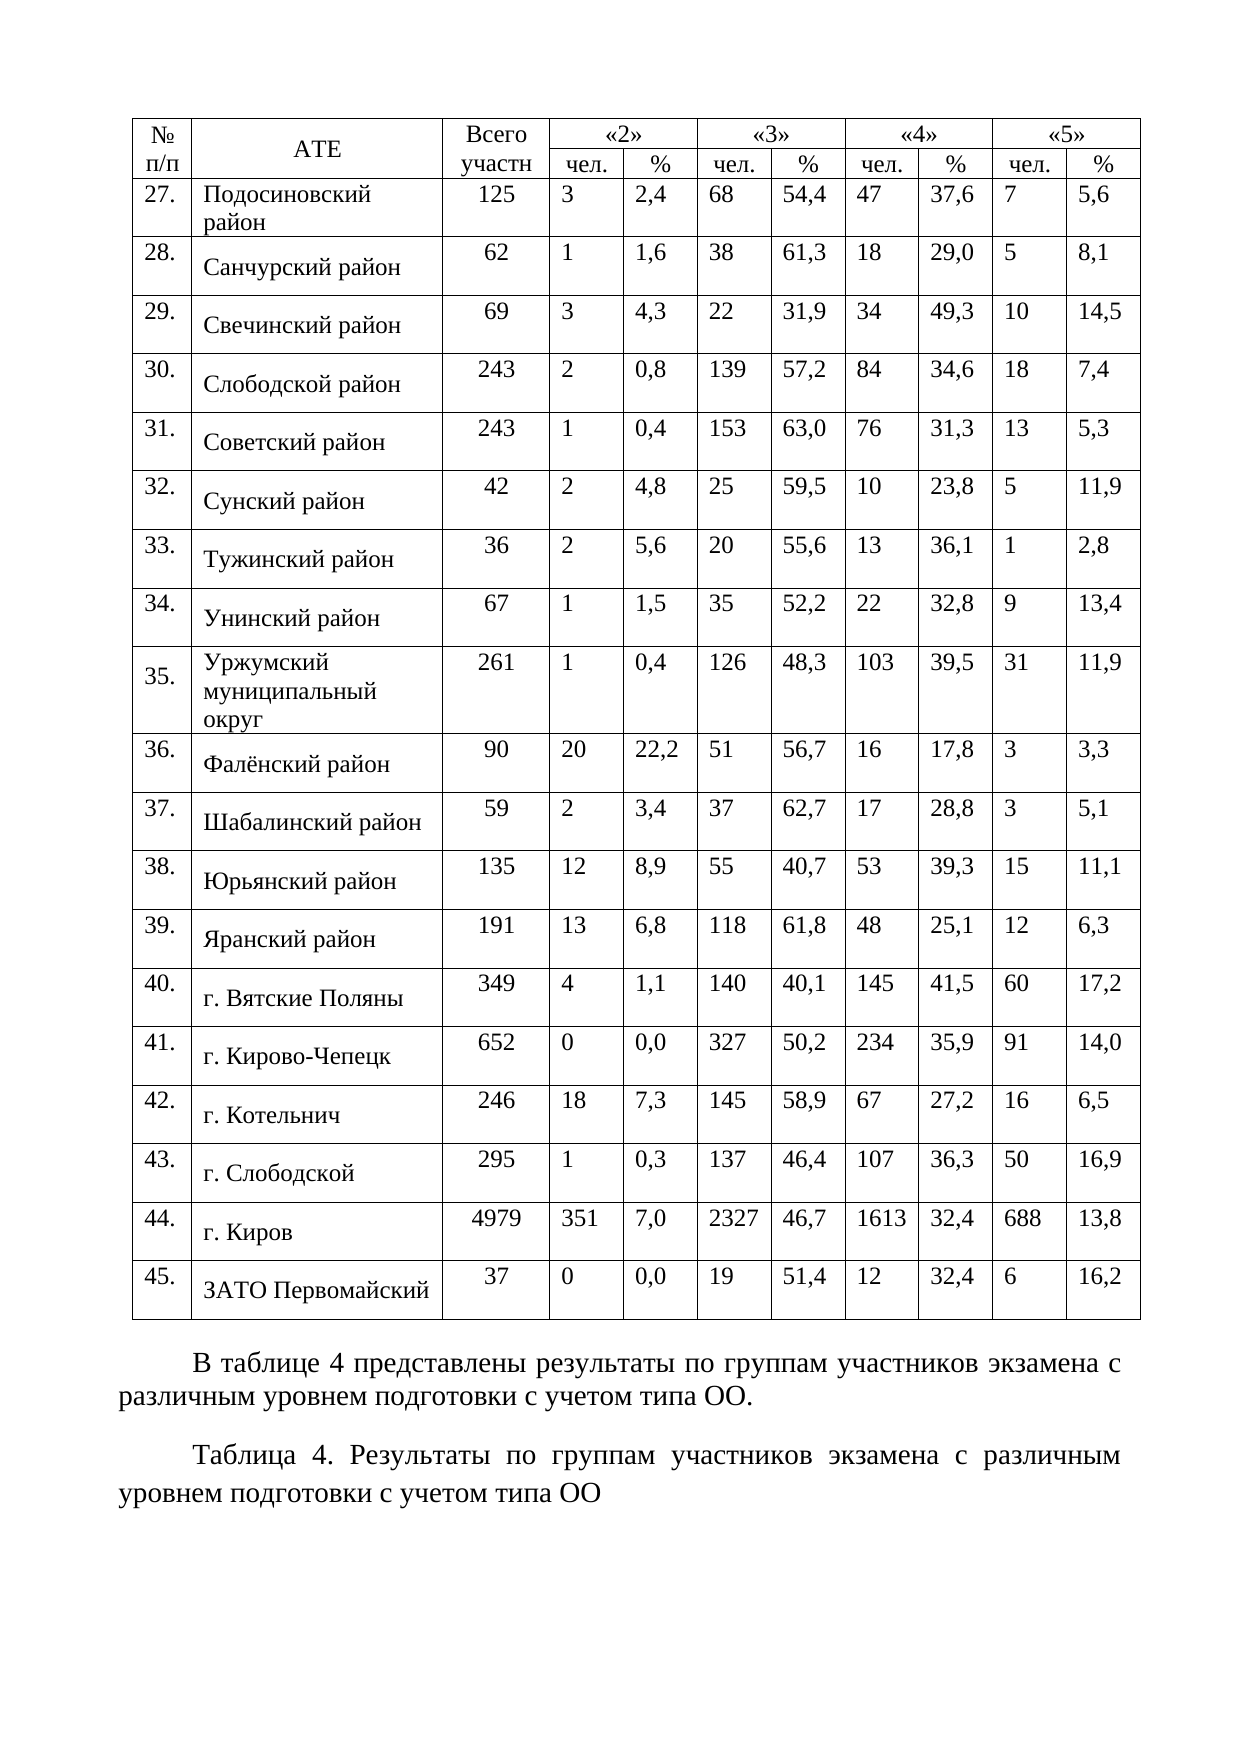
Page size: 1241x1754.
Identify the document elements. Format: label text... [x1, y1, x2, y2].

table_cell 54,4 [772, 179, 845, 236]
table_cell 11,1 [1067, 851, 1140, 909]
table_cell 62,7 [772, 793, 845, 850]
table_cell 36,1 [919, 530, 992, 587]
table_cell 7,4 [1067, 354, 1140, 412]
table_cell 4,3 [624, 296, 697, 353]
table_cell 61,8 [772, 910, 845, 967]
table_cell 18 [846, 237, 918, 295]
table_cell 11,9 [1067, 471, 1140, 529]
table_cell 69 [443, 296, 549, 353]
table_cell 91 [993, 1027, 1066, 1084]
table_cell 25 [698, 471, 771, 529]
table_cell 11,9 [1067, 647, 1140, 733]
table_cell 2 [550, 530, 623, 587]
table_cell 0 [550, 1027, 623, 1084]
table_cell 5,1 [1067, 793, 1140, 850]
table_header Всего участников [443, 119, 549, 178]
table_cell [133, 589, 191, 646]
table_cell 13,4 [1067, 589, 1140, 646]
table_cell 34 [846, 296, 918, 353]
table_cell 37,6 [919, 179, 992, 236]
table_header «2» [550, 119, 697, 148]
table_cell 41,5 [919, 969, 992, 1026]
table_cell 0,4 [624, 647, 697, 733]
table_cell 16,9 [1067, 1144, 1140, 1202]
table_cell 46,4 [772, 1144, 845, 1202]
table_cell 67 [443, 589, 549, 646]
table_cell Сунский район [192, 471, 442, 529]
table_cell 234 [846, 1027, 918, 1084]
table_cell % [1067, 149, 1140, 178]
table_cell 62 [443, 237, 549, 295]
table_cell 84 [846, 354, 918, 412]
table_cell 46,7 [772, 1203, 845, 1260]
table_cell 2 [550, 793, 623, 850]
table_cell 6,3 [1067, 910, 1140, 967]
table_cell 13 [846, 530, 918, 587]
table_cell 31,3 [919, 413, 992, 470]
table_cell 1 [993, 530, 1066, 587]
table_header «4» [846, 119, 992, 148]
table_cell 18 [993, 354, 1066, 412]
table_cell Фалёнский район [192, 734, 442, 792]
table_cell % [919, 149, 992, 178]
table_cell [133, 413, 191, 470]
table_cell 1 [550, 589, 623, 646]
table_cell 40,1 [772, 969, 845, 1026]
table_cell 22,2 [624, 734, 697, 792]
table_cell [133, 1027, 191, 1084]
table_cell 57,2 [772, 354, 845, 412]
table_cell 2,8 [1067, 530, 1140, 587]
table_cell Подосиновский район [192, 179, 442, 236]
table_cell 25,1 [919, 910, 992, 967]
table_cell 295 [443, 1144, 549, 1202]
table_cell 1,6 [624, 237, 697, 295]
table_cell [133, 1203, 191, 1260]
table_cell 90 [443, 734, 549, 792]
table_cell [133, 354, 191, 412]
table_cell Уржумский муниципальный округ [192, 647, 442, 733]
table_cell 0,8 [624, 354, 697, 412]
table_cell 3,3 [1067, 734, 1140, 792]
table_cell 50 [993, 1144, 1066, 1202]
table_cell 688 [993, 1203, 1066, 1260]
table_cell [133, 734, 191, 792]
table_cell г. Киров [192, 1203, 442, 1260]
table_cell 327 [698, 1027, 771, 1084]
table_cell 118 [698, 910, 771, 967]
table_cell 47 [846, 179, 918, 236]
table_cell г. Слободской [192, 1144, 442, 1202]
table_cell чел. [550, 149, 623, 178]
table_cell 17 [846, 793, 918, 850]
table_cell 56,7 [772, 734, 845, 792]
table_cell 8,9 [624, 851, 697, 909]
table_cell 55 [698, 851, 771, 909]
table_cell г. Вятские Поляны [192, 969, 442, 1026]
table_cell 9 [993, 589, 1066, 646]
table_cell [133, 296, 191, 353]
table_cell 16 [993, 1086, 1066, 1143]
table_cell 243 [443, 354, 549, 412]
table_cell 13,8 [1067, 1203, 1140, 1260]
table_cell 0,0 [624, 1261, 697, 1319]
table_cell 32,4 [919, 1203, 992, 1260]
table_cell [133, 647, 191, 733]
table_cell 6,5 [1067, 1086, 1140, 1143]
table_cell 107 [846, 1144, 918, 1202]
table_cell 243 [443, 413, 549, 470]
table_cell 5,6 [1067, 179, 1140, 236]
table_cell 39,3 [919, 851, 992, 909]
table_cell чел. [993, 149, 1066, 178]
table_header «3» [698, 119, 845, 148]
table_cell 125 [443, 179, 549, 236]
table_cell 27,2 [919, 1086, 992, 1143]
table_cell 63,0 [772, 413, 845, 470]
table_cell 51 [698, 734, 771, 792]
table_cell 16 [846, 734, 918, 792]
table_cell 14,0 [1067, 1027, 1140, 1084]
table_cell 2 [550, 471, 623, 529]
table_cell 1 [550, 1144, 623, 1202]
table_cell Шабалинский район [192, 793, 442, 850]
table_cell Советский район [192, 413, 442, 470]
table_cell 19 [698, 1261, 771, 1319]
table_cell 37 [698, 793, 771, 850]
table_cell 48,3 [772, 647, 845, 733]
table_cell 153 [698, 413, 771, 470]
table_cell 22 [846, 589, 918, 646]
table_cell Слободской район [192, 354, 442, 412]
table_cell Тужинский район [192, 530, 442, 587]
table_cell 103 [846, 647, 918, 733]
table_cell 140 [698, 969, 771, 1026]
table_cell чел. [846, 149, 918, 178]
table_cell 22 [698, 296, 771, 353]
table_cell 28,8 [919, 793, 992, 850]
table_cell 1613 [846, 1203, 918, 1260]
table_cell 7 [993, 179, 1066, 236]
table_cell 7,0 [624, 1203, 697, 1260]
table_cell г. Кирово-Чепецк [192, 1027, 442, 1084]
table_cell 12 [550, 851, 623, 909]
table_cell 17,2 [1067, 969, 1140, 1026]
table_cell 35,9 [919, 1027, 992, 1084]
table_cell 246 [443, 1086, 549, 1143]
table_cell 5,3 [1067, 413, 1140, 470]
table_cell 39,5 [919, 647, 992, 733]
table_cell 32,4 [919, 1261, 992, 1319]
table_cell 1 [550, 237, 623, 295]
table_cell 23,8 [919, 471, 992, 529]
table_cell 40,7 [772, 851, 845, 909]
table_cell 14,5 [1067, 296, 1140, 353]
table_cell 29,0 [919, 237, 992, 295]
table_cell 36 [443, 530, 549, 587]
table_cell 36,3 [919, 1144, 992, 1202]
table_cell 16,2 [1067, 1261, 1140, 1319]
table_cell 5 [993, 237, 1066, 295]
table_cell 76 [846, 413, 918, 470]
table_header «5» [993, 119, 1140, 148]
table_cell 13 [550, 910, 623, 967]
table_cell 38 [698, 237, 771, 295]
table_cell 31,9 [772, 296, 845, 353]
table_cell % [624, 149, 697, 178]
table_cell чел. [698, 149, 771, 178]
table_cell 1,1 [624, 969, 697, 1026]
table_cell 20 [698, 530, 771, 587]
table_cell [133, 237, 191, 295]
table_cell 51,4 [772, 1261, 845, 1319]
table_cell 4,8 [624, 471, 697, 529]
table_header АТЕ [192, 119, 442, 178]
table_cell 42 [443, 471, 549, 529]
table_cell Унинский район [192, 589, 442, 646]
table_cell 58,9 [772, 1086, 845, 1143]
table_cell 37 [443, 1261, 549, 1319]
table_cell 139 [698, 354, 771, 412]
table_cell 59 [443, 793, 549, 850]
table_cell 5,6 [624, 530, 697, 587]
table_cell 35 [698, 589, 771, 646]
table_cell 32,8 [919, 589, 992, 646]
table_cell [133, 793, 191, 850]
table_cell 68 [698, 179, 771, 236]
table_cell 351 [550, 1203, 623, 1260]
table_cell 0,0 [624, 1027, 697, 1084]
table_cell 5 [993, 471, 1066, 529]
table_cell 145 [846, 969, 918, 1026]
table_cell 13 [993, 413, 1066, 470]
table_cell Юрьянский район [192, 851, 442, 909]
table_cell 34,6 [919, 354, 992, 412]
table_cell 126 [698, 647, 771, 733]
table_cell ЗАТО Первомайский [192, 1261, 442, 1319]
table_cell 48 [846, 910, 918, 967]
table_cell [133, 1086, 191, 1143]
table_cell 261 [443, 647, 549, 733]
table_cell г. Котельнич [192, 1086, 442, 1143]
table_cell 31 [993, 647, 1066, 733]
table_cell 20 [550, 734, 623, 792]
table_cell [133, 471, 191, 529]
table_cell 3,4 [624, 793, 697, 850]
table_cell 10 [993, 296, 1066, 353]
table_cell 17,8 [919, 734, 992, 792]
table_cell 12 [993, 910, 1066, 967]
table_cell 145 [698, 1086, 771, 1143]
table_cell 4979 [443, 1203, 549, 1260]
table_cell 61,3 [772, 237, 845, 295]
table_cell 0,4 [624, 413, 697, 470]
table_cell 1,5 [624, 589, 697, 646]
table_cell 8,1 [1067, 237, 1140, 295]
table_cell 2 [550, 354, 623, 412]
table_cell 2,4 [624, 179, 697, 236]
table_cell 3 [993, 793, 1066, 850]
table_cell 60 [993, 969, 1066, 1026]
table_cell 3 [550, 296, 623, 353]
table_cell 349 [443, 969, 549, 1026]
table_cell 4 [550, 969, 623, 1026]
table_cell 55,6 [772, 530, 845, 587]
table_cell 135 [443, 851, 549, 909]
table_cell 15 [993, 851, 1066, 909]
table_cell 53 [846, 851, 918, 909]
table_cell Свечинский район [192, 296, 442, 353]
table_cell 1 [550, 413, 623, 470]
table_cell [133, 969, 191, 1026]
table_cell 137 [698, 1144, 771, 1202]
table_cell 0 [550, 1261, 623, 1319]
table_cell 2327 [698, 1203, 771, 1260]
text В таблице 4 представлены результаты по группам участников экзамена с различным уровнем подготовки с учетом типа ОО. [118, 1345, 1122, 1412]
table_cell 6,8 [624, 910, 697, 967]
table_cell Яранский район [192, 910, 442, 967]
table_cell 12 [846, 1261, 918, 1319]
table_cell % [772, 149, 845, 178]
table_cell [133, 179, 191, 236]
table_cell 3 [993, 734, 1066, 792]
table_cell 1 [550, 647, 623, 733]
table_cell 0,3 [624, 1144, 697, 1202]
table_cell 3 [550, 179, 623, 236]
table_cell 10 [846, 471, 918, 529]
table_cell 67 [846, 1086, 918, 1143]
table_cell 7,3 [624, 1086, 697, 1143]
table_cell [133, 1261, 191, 1319]
table_cell 652 [443, 1027, 549, 1084]
text Таблица 4. Результаты по группам участников экзамена с различным уровнем подготовки с учетом типа ОО [118, 1437, 1122, 1509]
table_cell [133, 530, 191, 587]
table_cell 191 [443, 910, 549, 967]
table_cell [133, 1144, 191, 1202]
table_cell [133, 910, 191, 967]
table_cell Санчурский район [192, 237, 442, 295]
table_cell 52,2 [772, 589, 845, 646]
table_header № п/п [133, 119, 191, 178]
table_cell 59,5 [772, 471, 845, 529]
table_cell 49,3 [919, 296, 992, 353]
table_cell 50,2 [772, 1027, 845, 1084]
table_cell [133, 851, 191, 909]
table_cell 6 [993, 1261, 1066, 1319]
table_cell 18 [550, 1086, 623, 1143]
